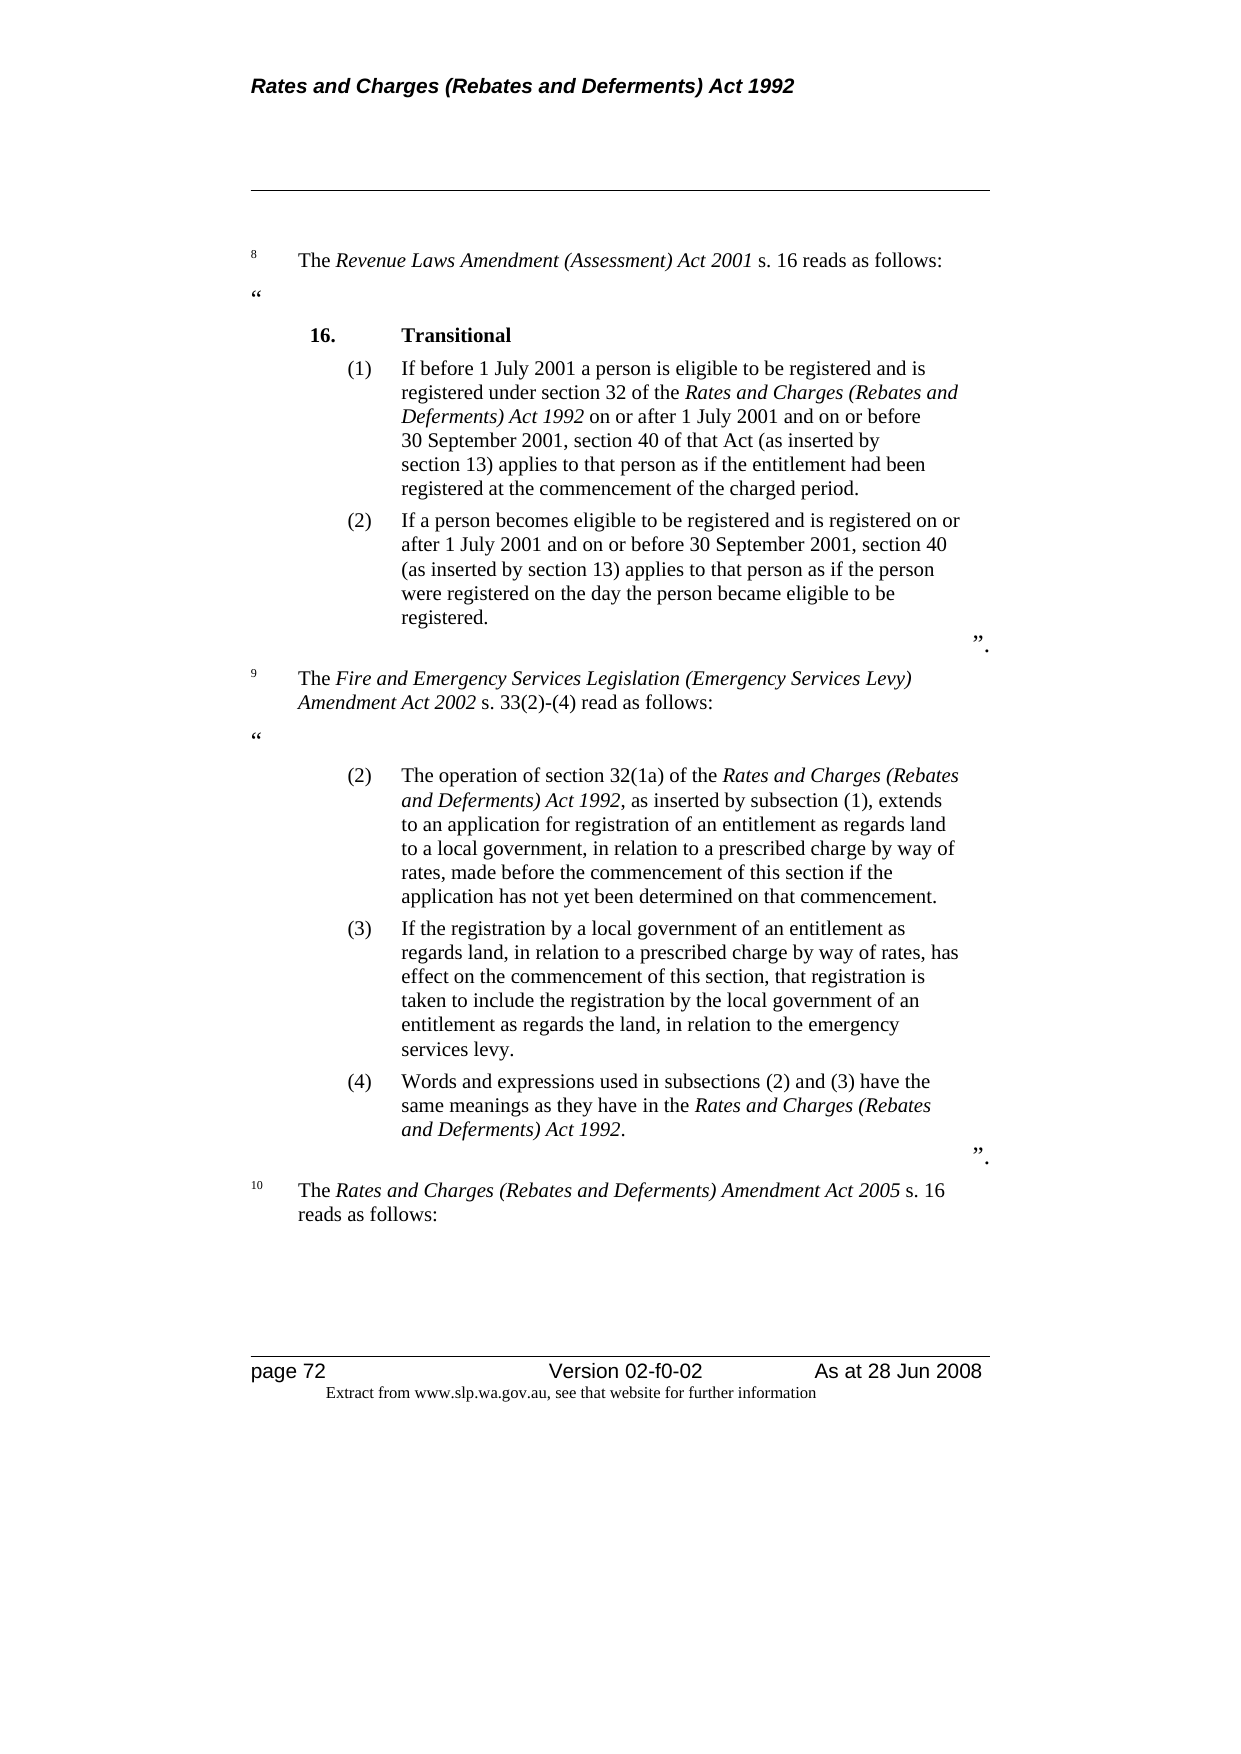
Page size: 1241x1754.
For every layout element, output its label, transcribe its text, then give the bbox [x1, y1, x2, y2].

text 10 The Rates and Charges (Rebates and Deferments) Amendment Act 2005 s. 16 reads as follows: [251, 1178, 990, 1226]
subtitle 16. Transitional [309, 323, 960, 347]
text 8 The Revenue Laws Amendment (Assessment) Act 2001 s. 16 reads as follows: [251, 247, 990, 272]
text (2) If a person becomes eligible to be registered and is registered on or after 1 July 2001 and on or before 30 September 2001, section 40 (as inserted by section 13) applies to that person as if the person were registered on the day the person became eligible to be registered. [312, 508, 960, 629]
text ”. [251, 629, 990, 657]
text (1) If before 1 July 2001 a person is eligible to be registered and is registered under section 32 of the Rates and Charges (Rebates and Deferments) Act 1992 on or after 1 July 2001 and on or before 30 September 2001, section 40 of that Act (as inserted by section 13) applies to that person as if the entitlement had been registered at the commencement of the charged period. [312, 356, 960, 500]
text “ [251, 284, 990, 313]
text ”. [251, 1141, 990, 1170]
text (4) Words and expressions used in subsections (2) and (3) have the same meanings as they have in the Rates and Charges (Rebates and Deferments) Act 1992. [312, 1069, 960, 1141]
text “ [251, 726, 990, 755]
text (3) If the registration by a local government of an entitlement as regards land, in relation to a prescribed charge by way of rates, has effect on the commencement of this section, that registration is taken to include the registration by the local government of an entitlement as regards the land, in relation to the emergency services levy. [312, 916, 960, 1061]
text (2) The operation of section 32(1a) of the Rates and Charges (Rebates and Deferments) Act 1992, as inserted by subsection (1), extends to an application for registration of an entitlement as regards land to a local government, in relation to a prescribed charge by way of rates, made before the commencement of this section if the application has not yet been determined on that commencement. [312, 763, 960, 908]
text 9 The Fire and Emergency Services Legislation (Emergency Services Levy) Amendment Act 2002 s. 33(2)-(4) read as follows: [251, 666, 990, 714]
